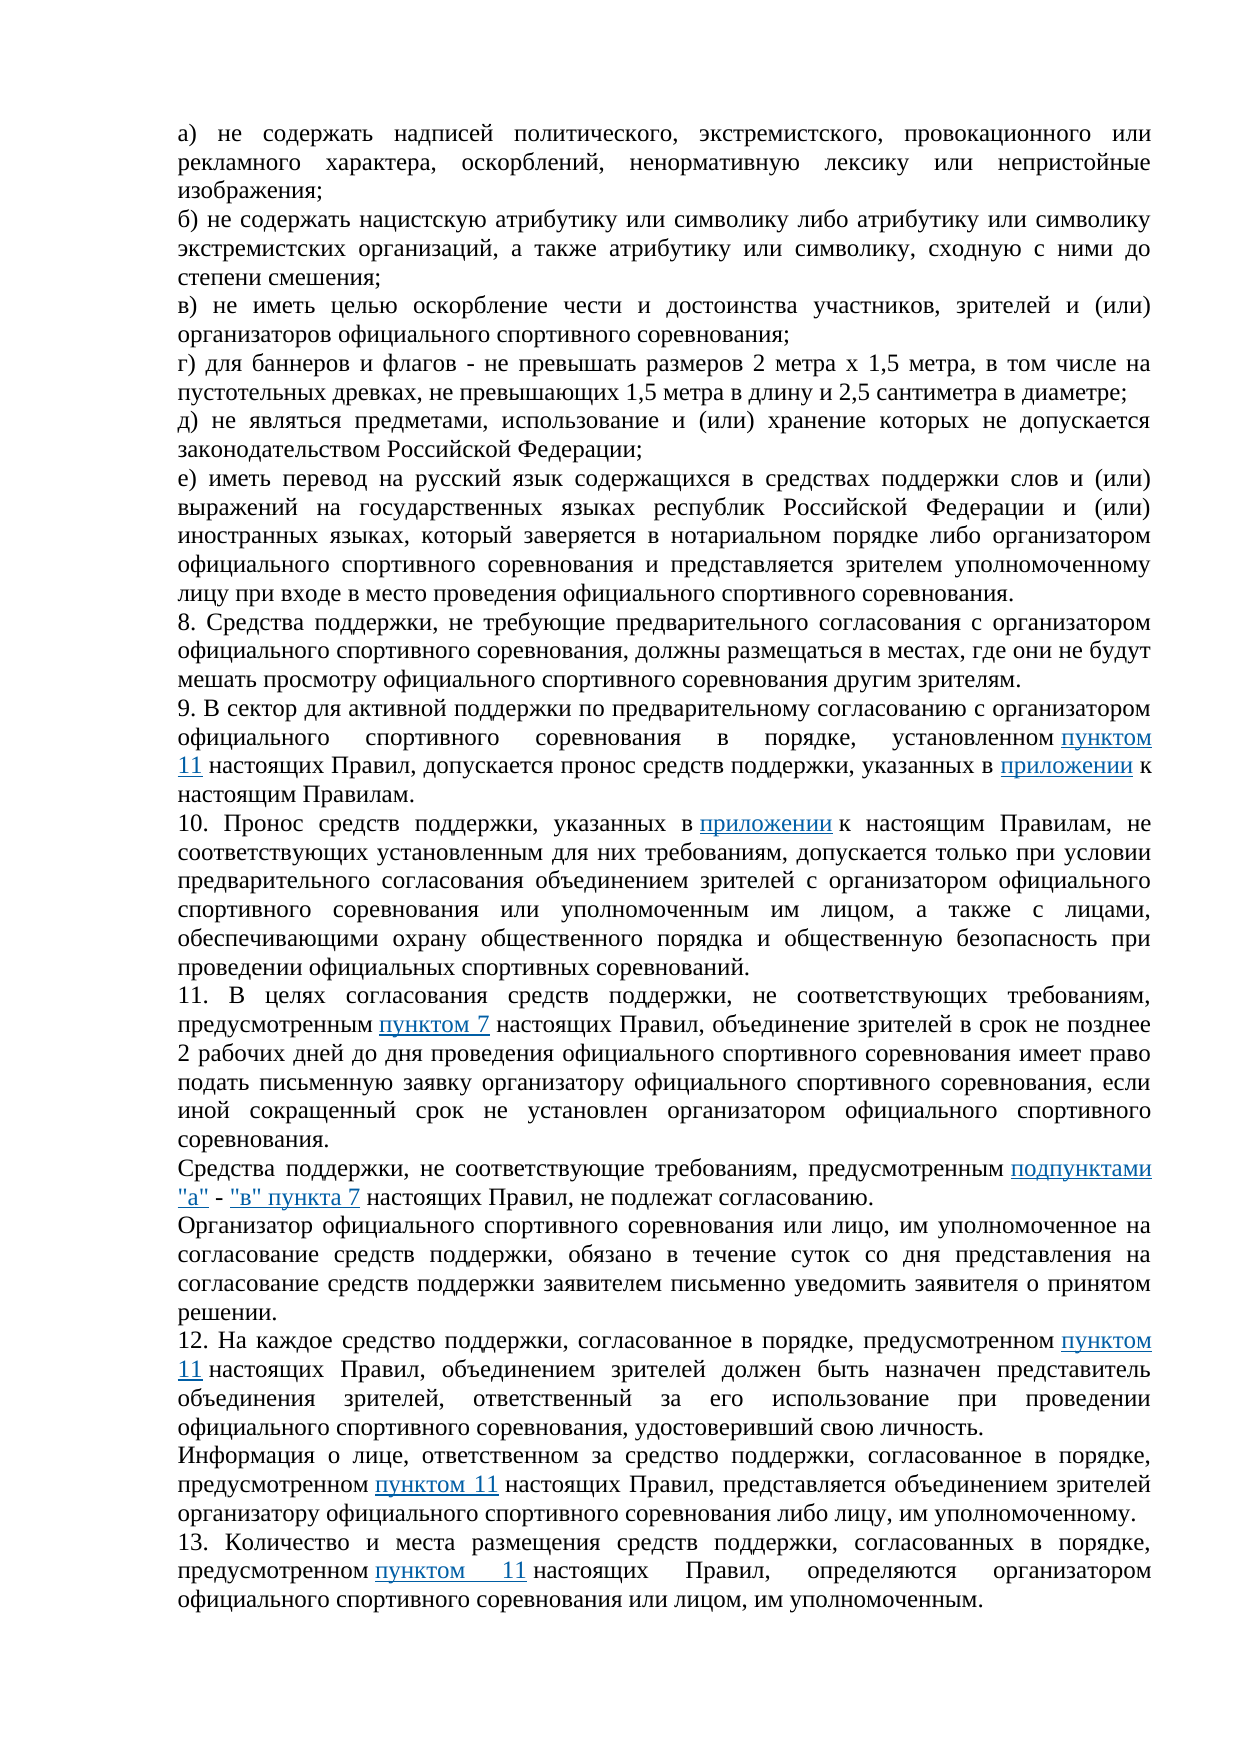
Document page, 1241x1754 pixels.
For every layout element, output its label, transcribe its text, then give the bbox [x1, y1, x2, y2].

text б) не содержать нацистскую атрибутику или символику либо атрибутику или символику экстремистских организаций, а также атрибутику или символику, сходную с ними до степени смешения; [177, 204, 1152, 291]
text д) не являться предметами, использование и (или) хранение которых не допускается законодательством Российской Федерации; [177, 406, 1152, 463]
text в) не иметь целью оскорбление чести и достоинства участников, зрителей и (или) организаторов официального спортивного соревнования; [177, 291, 1152, 348]
text 11. В целях согласования средств поддержки, не соответствующих требованиям, предусмотренным пунктом 7 настоящих Правил, объединение зрителей в срок не позднее 2 рабочих дней до дня проведения официального спортивного соревнования имеет право подать письменную заявку организатору официального спортивного соревнования, если иной сокращенный срок не установлен организатором официального спортивного соревнования. [177, 981, 1152, 1153]
text а) не содержать надписей политического, экстремистского, провокационного или рекламного характера, оскорблений, ненормативную лексику или непристойные изображения; [177, 118, 1152, 204]
text Информация о лице, ответственном за средство поддержки, согласованное в порядке, предусмотренном пунктом 11 настоящих Правил, представляется объединением зрителей организатору официального спортивного соревнования либо лицу, им уполномоченному. [177, 1441, 1152, 1527]
text Организатор официального спортивного соревнования или лицо, им уполномоченное на согласование средств поддержки, обязано в течение суток со дня представления на согласование средств поддержки заявителем письменно уведомить заявителя о принятом решении. [177, 1211, 1152, 1326]
text 10. Пронос средств поддержки, указанных в приложении к настоящим Правилам, не соответствующих установленным для них требованиям, допускается только при условии предварительного согласования объединением зрителей с организатором официального спортивного соревнования или уполномоченным им лицом, а также с лицами, обеспечивающими охрану общественного порядка и общественную безопасность при проведении официальных спортивных соревнований. [177, 808, 1152, 981]
text г) для баннеров и флагов - не превышать размеров 2 метра x 1,5 метра, в том числе на пустотельных древках, не превышающих 1,5 метра в длину и 2,5 сантиметра в диаметре; [177, 348, 1152, 406]
text 8. Средства поддержки, не требующие предварительного согласования с организатором официального спортивного соревнования, должны размещаться в местах, где они не будут мешать просмотру официального спортивного соревнования другим зрителям. [177, 607, 1152, 693]
text е) иметь перевод на русский язык содержащихся в средствах поддержки слов и (или) выражений на государственных языках республик Российской Федерации и (или) иностранных языках, который заверяется в нотариальном порядке либо организатором официального спортивного соревнования и представляется зрителем уполномоченному лицу при входе в место проведения официального спортивного соревнования. [177, 463, 1152, 607]
text 12. На каждое средство поддержки, согласованное в порядке, предусмотренном пунктом 11 настоящих Правил, объединением зрителей должен быть назначен представитель объединения зрителей, ответственный за его использование при проведении официального спортивного соревнования, удостоверивший свою личность. [177, 1326, 1152, 1441]
text Средства поддержки, не соответствующие требованиям, предусмотренным подпунктами "а" - "в" пункта 7 настоящих Правил, не подлежат согласованию. [177, 1153, 1152, 1211]
text 13. Количество и места размещения средств поддержки, согласованных в порядке, предусмотренном пунктом 11 настоящих Правил, определяются организатором официального спортивного соревнования или лицом, им уполномоченным. [177, 1527, 1152, 1613]
text 9. В сектор для активной поддержки по предварительному согласованию с организатором официального спортивного соревнования в порядке, установленном пунктом 11 настоящих Правил, допускается пронос средств поддержки, указанных в приложении к настоящим Правилам. [177, 693, 1152, 808]
